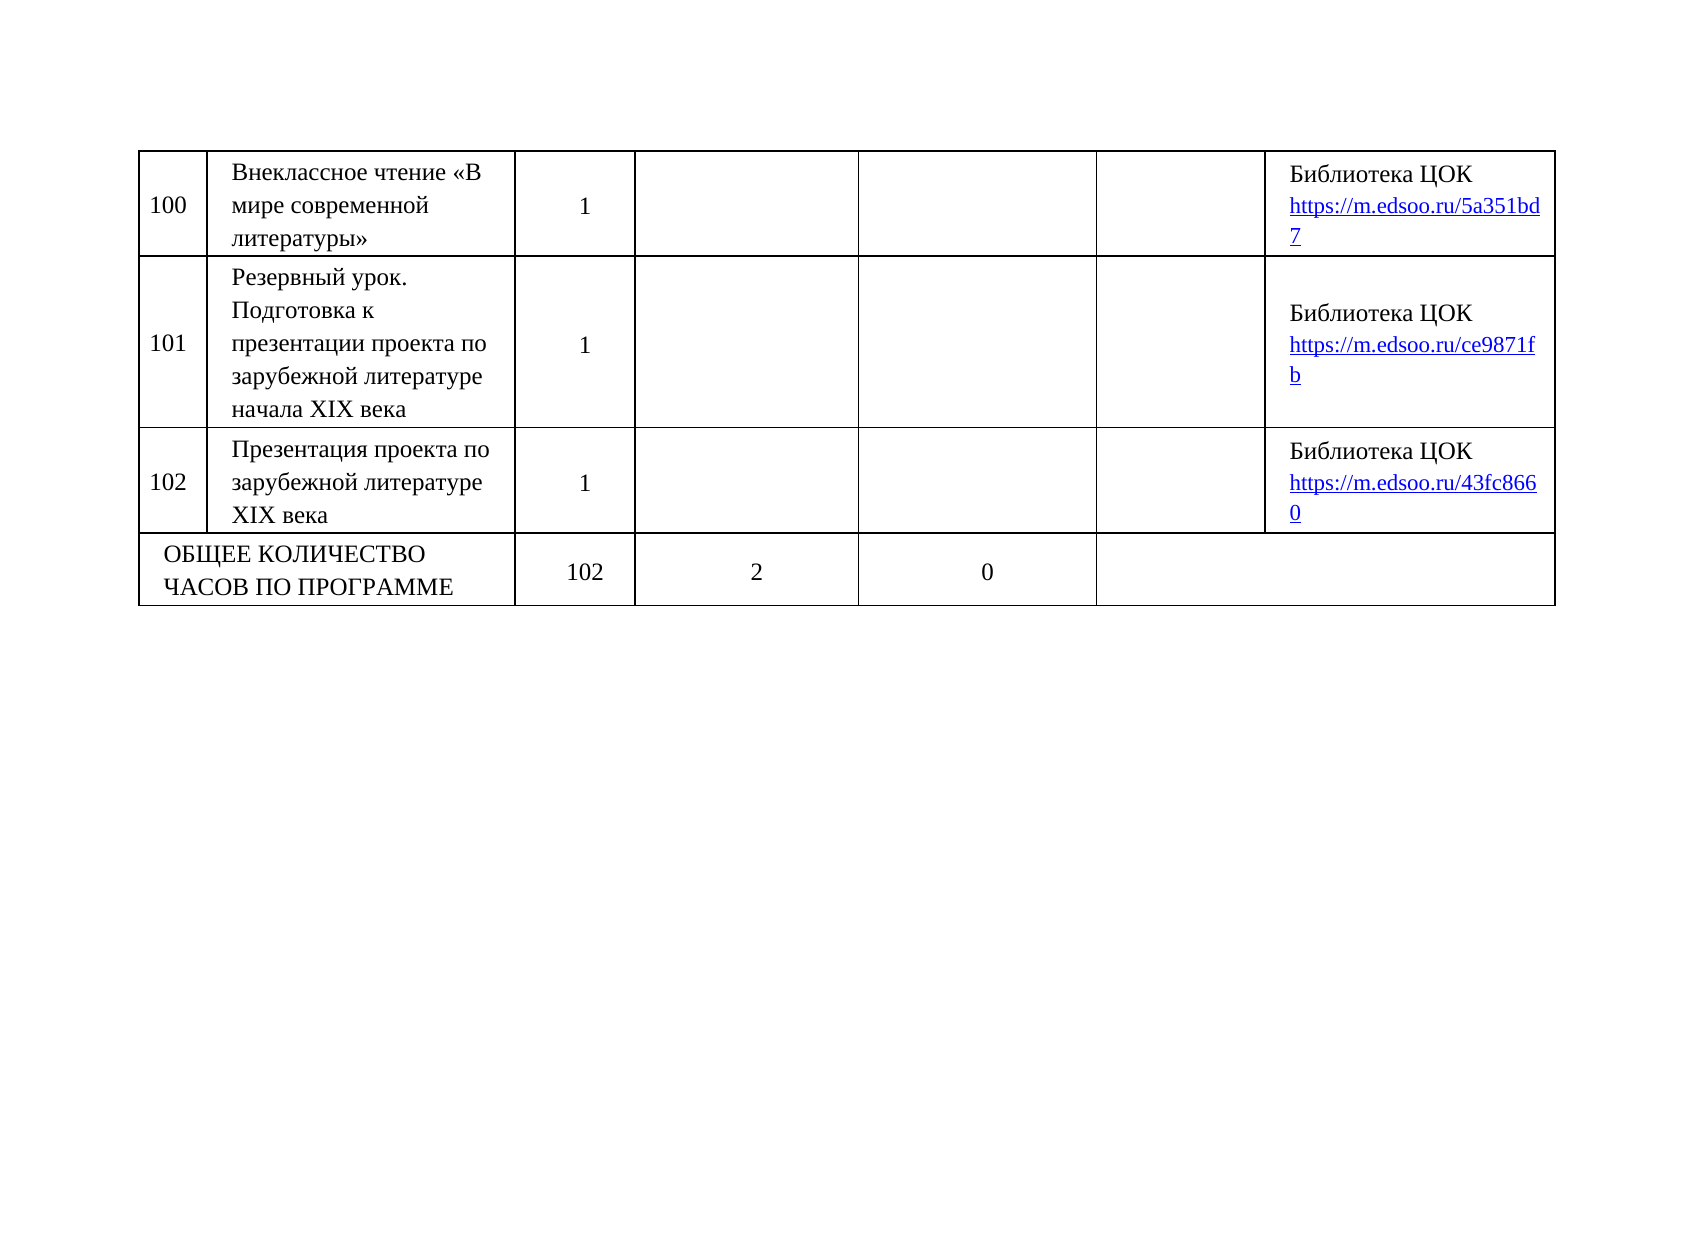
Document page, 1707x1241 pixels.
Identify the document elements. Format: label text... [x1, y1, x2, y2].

table_cell [636, 152, 858, 255]
table_cell ОБЩЕЕ КОЛИЧЕСТВО ЧАСОВ ПО ПРОГРАММЕ [140, 534, 514, 605]
table_cell 101 [140, 257, 206, 427]
table_cell Презентация проекта по зарубежной литературе ХIХ века [208, 428, 514, 532]
table_cell Библиотека ЦОК https://m.edsoo.ru/43fc8660 [1266, 428, 1554, 532]
table_cell 1 [516, 152, 634, 255]
table_cell Библиотека ЦОК https://m.edsoo.ru/5a351bd7 [1266, 152, 1554, 255]
table_cell Резервный урок. Подготовка к презентации проекта по зарубежной литературе начала ХIХ века [208, 257, 514, 427]
table_cell 102 [140, 428, 206, 532]
table_cell [1097, 428, 1264, 532]
table_cell [859, 152, 1096, 255]
table_cell [636, 428, 858, 532]
table_cell [1097, 152, 1264, 255]
table_cell 0 [859, 534, 1096, 605]
table_cell 1 [516, 257, 634, 427]
table_cell 102 [516, 534, 634, 605]
table_cell 100 [140, 152, 206, 255]
table_cell [636, 257, 858, 427]
table_cell 2 [636, 534, 858, 605]
table_cell [859, 257, 1096, 427]
table_cell Библиотека ЦОК https://m.edsoo.ru/ce9871fb [1266, 257, 1554, 427]
table_cell 1 [516, 428, 634, 532]
table_cell Внеклассное чтение «В мире современной литературы» [208, 152, 514, 255]
table_cell [859, 428, 1096, 532]
table_cell [1097, 257, 1264, 427]
table_cell [1097, 534, 1554, 605]
